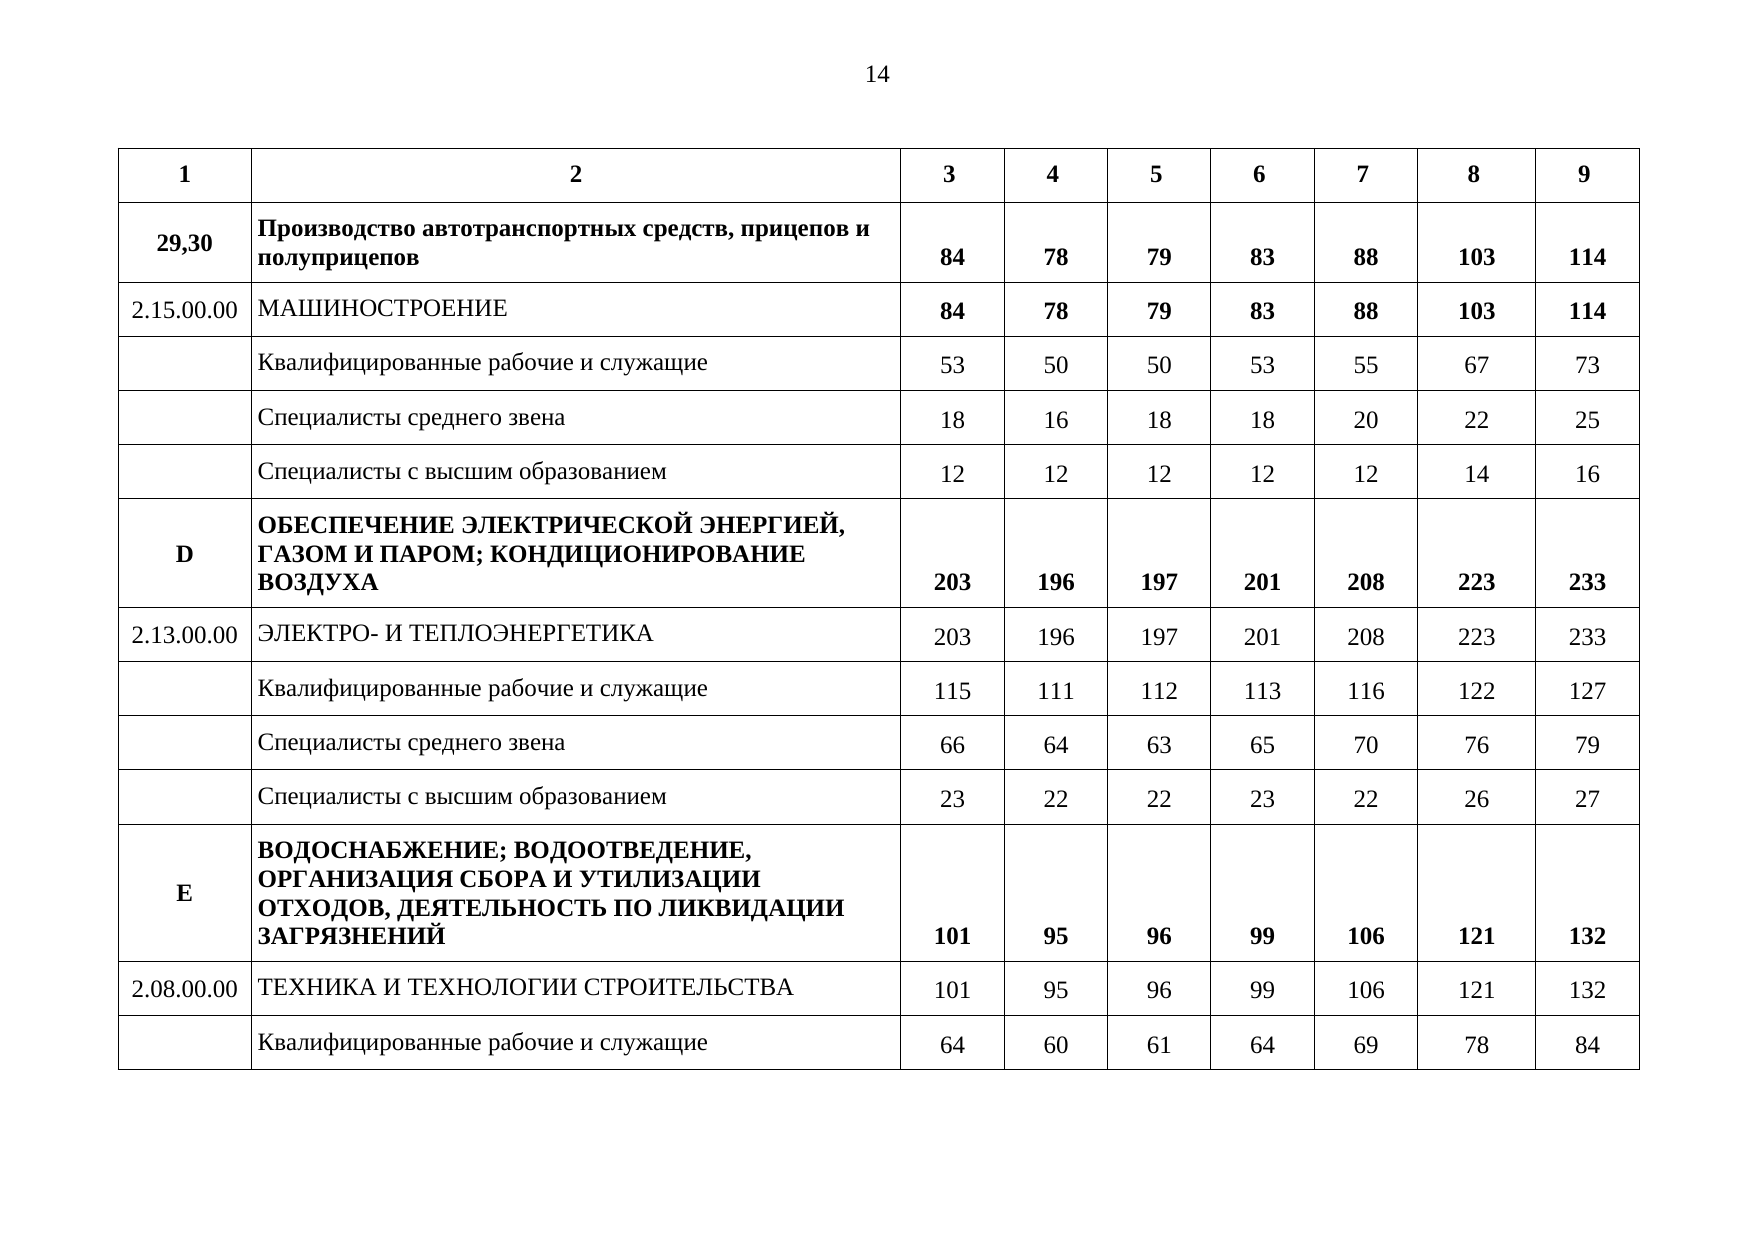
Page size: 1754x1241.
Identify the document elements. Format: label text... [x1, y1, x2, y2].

table_cell 106 [1315, 962, 1417, 1015]
table_cell 112 [1108, 662, 1210, 715]
table_cell 55 [1315, 337, 1417, 390]
table_cell 106 [1315, 825, 1417, 961]
table_cell 65 [1211, 716, 1314, 769]
table_cell 127 [1536, 662, 1639, 715]
table_cell 84 [901, 203, 1004, 282]
table_cell Специалисты среднего звена [252, 391, 900, 444]
table_header 7 [1315, 149, 1417, 202]
table_cell 122 [1418, 662, 1535, 715]
table_header 5 [1108, 149, 1210, 202]
table_cell 53 [1211, 337, 1314, 390]
table_cell [119, 445, 251, 498]
table_cell ОБЕСПЕЧЕНИЕ ЭЛЕКТРИЧЕСКОЙ ЭНЕРГИЕЙ, ГАЗОМ И ПАРОМ; КОНДИЦИОНИРОВАНИЕ ВОЗДУХА [252, 499, 900, 607]
table_cell 78 [1005, 283, 1107, 336]
table_cell 79 [1108, 203, 1210, 282]
table_cell 233 [1536, 499, 1639, 607]
table_cell 111 [1005, 662, 1107, 715]
table_cell 16 [1536, 445, 1639, 498]
table_cell 22 [1315, 770, 1417, 823]
table_cell 79 [1536, 716, 1639, 769]
table_cell 22 [1005, 770, 1107, 823]
table_cell Производство автотранспортных средств, прицепов и полуприцепов [252, 203, 900, 282]
table_cell [119, 716, 251, 769]
table_cell 61 [1108, 1016, 1210, 1069]
table_header 4 [1005, 149, 1107, 202]
table_cell 201 [1211, 499, 1314, 607]
table_cell 78 [1418, 1016, 1535, 1069]
table_cell 197 [1108, 608, 1210, 661]
table_cell E [119, 825, 251, 961]
table_cell 116 [1315, 662, 1417, 715]
table_cell 88 [1315, 203, 1417, 282]
table_cell 79 [1108, 283, 1210, 336]
table_cell Специалисты с высшим образованием [252, 445, 900, 498]
table_cell 18 [901, 391, 1004, 444]
table_cell 53 [901, 337, 1004, 390]
table_cell 18 [1211, 391, 1314, 444]
table_cell [119, 770, 251, 823]
table_cell 115 [901, 662, 1004, 715]
table_cell 27 [1536, 770, 1639, 823]
table_cell 2.13.00.00 [119, 608, 251, 661]
table_cell 99 [1211, 825, 1314, 961]
table_cell 196 [1005, 608, 1107, 661]
table_header 2 [252, 149, 900, 202]
table_cell 114 [1536, 203, 1639, 282]
table_cell 63 [1108, 716, 1210, 769]
table_header 1 [119, 149, 251, 202]
table_cell 2.08.00.00 [119, 962, 251, 1015]
table_cell 208 [1315, 499, 1417, 607]
table_cell 208 [1315, 608, 1417, 661]
table_cell 12 [1315, 445, 1417, 498]
table_cell 14 [1418, 445, 1535, 498]
table_cell 121 [1418, 825, 1535, 961]
table_cell 64 [901, 1016, 1004, 1069]
table_cell [119, 662, 251, 715]
table_cell ЭЛЕКТРО- И ТЕПЛОЭНЕРГЕТИКА [252, 608, 900, 661]
table_cell 99 [1211, 962, 1314, 1015]
table_cell 197 [1108, 499, 1210, 607]
table_cell D [119, 499, 251, 607]
table_cell 95 [1005, 962, 1107, 1015]
table_cell 233 [1536, 608, 1639, 661]
table_header 9 [1536, 149, 1639, 202]
table_cell 12 [901, 445, 1004, 498]
table_cell 113 [1211, 662, 1314, 715]
table_cell Квалифицированные рабочие и служащие [252, 662, 900, 715]
table_cell 60 [1005, 1016, 1107, 1069]
table_cell 132 [1536, 825, 1639, 961]
table_cell 84 [901, 283, 1004, 336]
table_cell 22 [1108, 770, 1210, 823]
table_cell 23 [1211, 770, 1314, 823]
table_cell 223 [1418, 608, 1535, 661]
table_cell 73 [1536, 337, 1639, 390]
table_cell 66 [901, 716, 1004, 769]
table_cell 121 [1418, 962, 1535, 1015]
table_cell 96 [1108, 962, 1210, 1015]
table_cell 25 [1536, 391, 1639, 444]
table_cell 88 [1315, 283, 1417, 336]
table_cell 50 [1005, 337, 1107, 390]
table_cell [119, 337, 251, 390]
table_cell 22 [1418, 391, 1535, 444]
table_cell 84 [1536, 1016, 1639, 1069]
table_cell 96 [1108, 825, 1210, 961]
table_cell 67 [1418, 337, 1535, 390]
table_cell [119, 1016, 251, 1069]
table_cell 29,30 [119, 203, 251, 282]
table_cell 16 [1005, 391, 1107, 444]
table_cell Специалисты среднего звена [252, 716, 900, 769]
table_cell 18 [1108, 391, 1210, 444]
table_cell 83 [1211, 203, 1314, 282]
table_cell МАШИНОСТРОЕНИЕ [252, 283, 900, 336]
table_cell 101 [901, 825, 1004, 961]
table_cell 26 [1418, 770, 1535, 823]
table_cell 114 [1536, 283, 1639, 336]
table_cell 12 [1005, 445, 1107, 498]
table_cell 83 [1211, 283, 1314, 336]
table_cell 201 [1211, 608, 1314, 661]
table_cell 64 [1211, 1016, 1314, 1069]
table_cell 196 [1005, 499, 1107, 607]
table_cell 103 [1418, 203, 1535, 282]
table_cell Квалифицированные рабочие и служащие [252, 1016, 900, 1069]
table_cell 223 [1418, 499, 1535, 607]
table_cell 23 [901, 770, 1004, 823]
table_cell 50 [1108, 337, 1210, 390]
table_cell 12 [1108, 445, 1210, 498]
table_header 3 [901, 149, 1004, 202]
table_cell [119, 391, 251, 444]
table_cell 103 [1418, 283, 1535, 336]
table_cell 70 [1315, 716, 1417, 769]
table_cell ВОДОСНАБЖЕНИЕ; ВОДООТВЕДЕНИЕ, ОРГАНИЗАЦИЯ СБОРА И УТИЛИЗАЦИИ ОТХОДОВ, ДЕЯТЕЛЬНОСТЬ ПО ЛИКВИДАЦИИ ЗАГРЯЗНЕНИЙ [252, 825, 900, 961]
table_header 6 [1211, 149, 1314, 202]
table_cell 78 [1005, 203, 1107, 282]
table_cell ТЕХНИКА И ТЕХНОЛОГИИ СТРОИТЕЛЬСТВА [252, 962, 900, 1015]
table_cell 95 [1005, 825, 1107, 961]
table_cell 20 [1315, 391, 1417, 444]
table_cell 203 [901, 499, 1004, 607]
table_cell 64 [1005, 716, 1107, 769]
table_header 8 [1418, 149, 1535, 202]
table_cell 76 [1418, 716, 1535, 769]
table_cell 203 [901, 608, 1004, 661]
table_cell Специалисты с высшим образованием [252, 770, 900, 823]
table_cell Квалифицированные рабочие и служащие [252, 337, 900, 390]
table_cell 12 [1211, 445, 1314, 498]
table_cell 101 [901, 962, 1004, 1015]
table_cell 2.15.00.00 [119, 283, 251, 336]
table_cell 69 [1315, 1016, 1417, 1069]
table_cell 132 [1536, 962, 1639, 1015]
